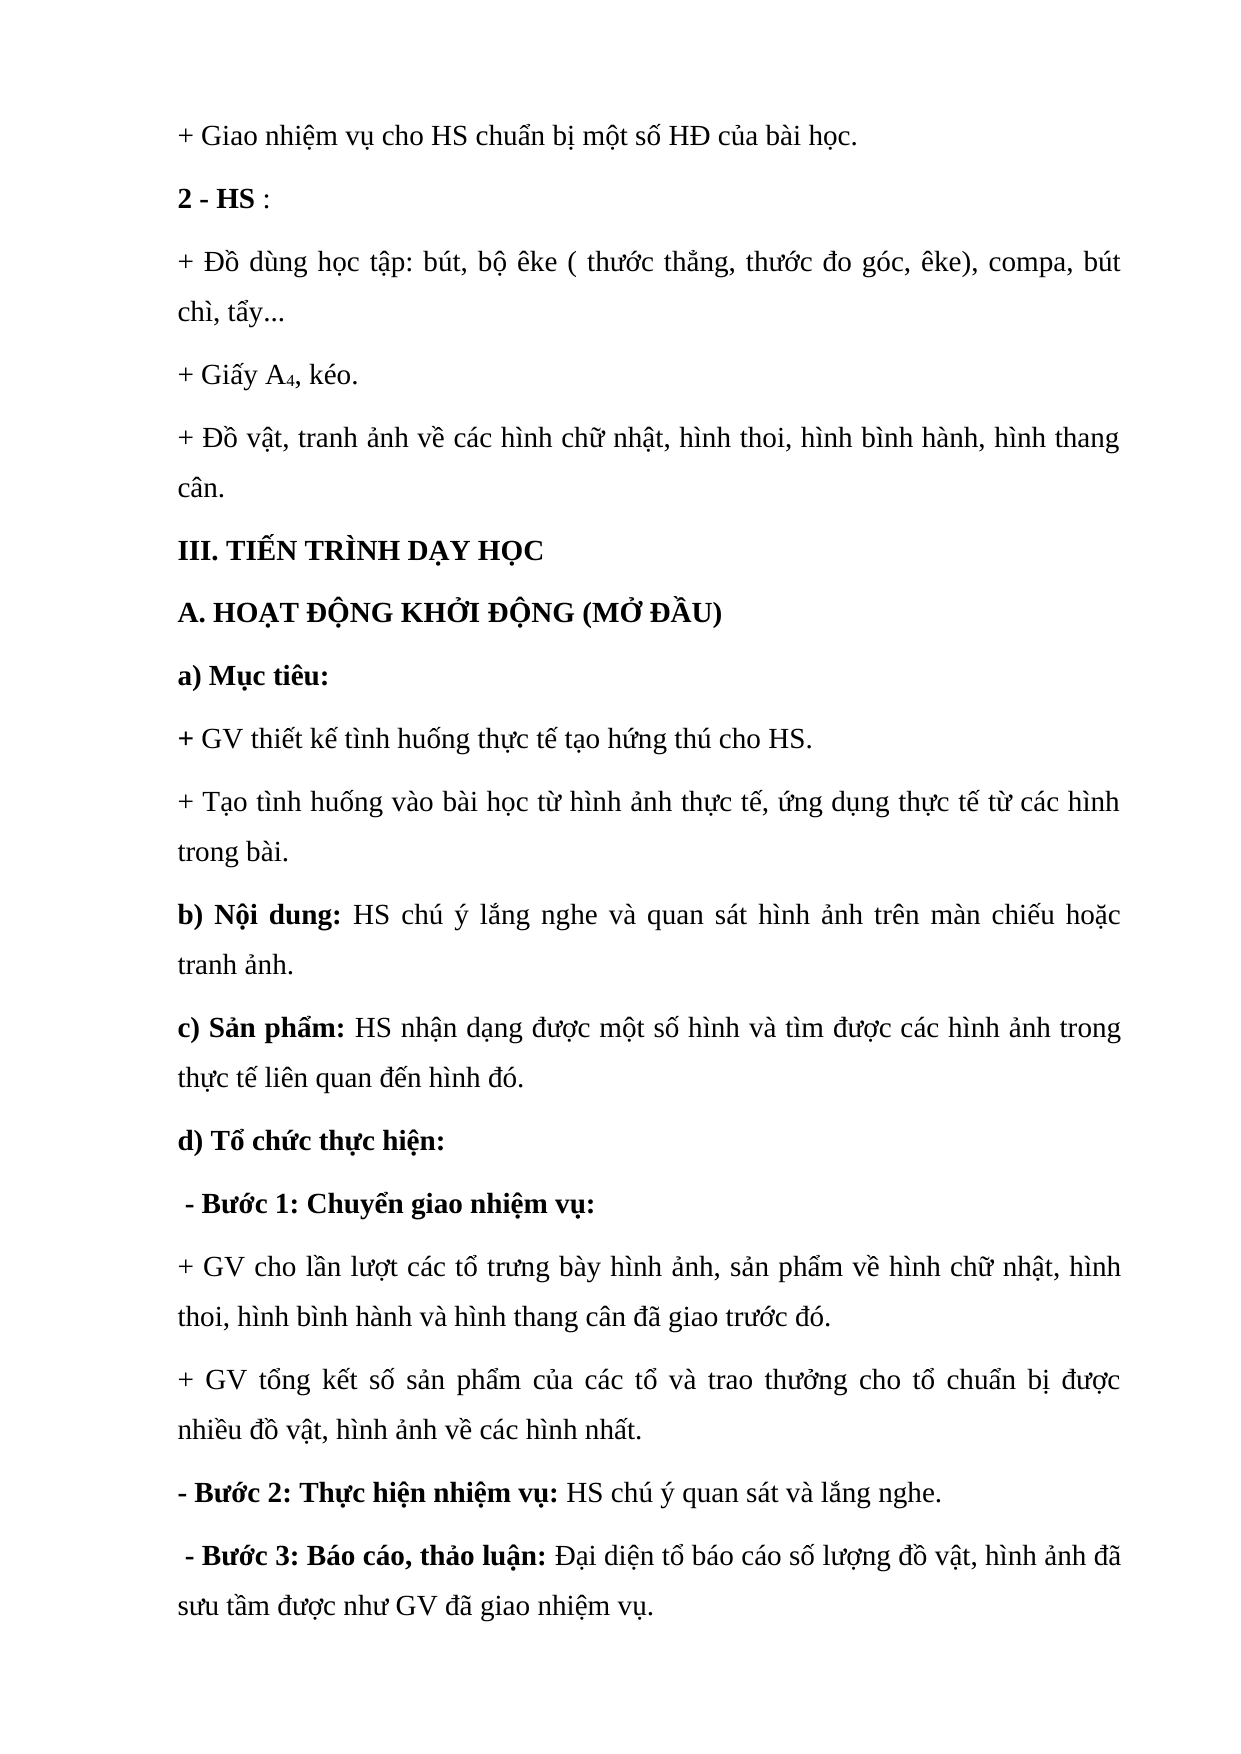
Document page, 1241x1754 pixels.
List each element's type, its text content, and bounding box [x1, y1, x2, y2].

text III. TIẾN TRÌNH DẠY HỌC [177, 533, 1122, 566]
text 2 - HS : [177, 181, 1122, 214]
text c) Sản phẩm: HS nhận dạng được một số hình và tìm được các hình ảnh trong thực tế liên quan đến hình đó. [177, 1010, 1122, 1094]
text + Giấy A4, kéo. [177, 357, 1122, 390]
text - Bước 3: Báo cáo, thảo luận: Đại diện tổ báo cáo số lượng đồ vật, hình ảnh đã sưu tầm được như GV đã giao nhiệm vụ. [177, 1538, 1122, 1622]
text + Đồ dùng học tập: bút, bộ êke ( thước thẳng, thước đo góc, êke), compa, bút chì, tẩy... [177, 244, 1122, 328]
text + GV tổng kết số sản phẩm của các tổ và trao thưởng cho tổ chuẩn bị được nhiều đồ vật, hình ảnh về các hình nhất. [177, 1362, 1122, 1446]
text + Tạo tình huống vào bài học từ hình ảnh thực tế, ứng dụng thực tế từ các hình trong bài. [177, 784, 1122, 868]
text - Bước 2: Thực hiện nhiệm vụ: HS chú ý quan sát và lắng nghe. [177, 1475, 1122, 1509]
text - Bước 1: Chuyển giao nhiệm vụ: [177, 1186, 1122, 1220]
text A. HOẠT ĐỘNG KHỞI ĐỘNG (MỞ ĐẦU) [177, 596, 1122, 629]
text d) Tổ chức thực hiện: [177, 1123, 1122, 1157]
text + Đồ vật, tranh ảnh về các hình chữ nhật, hình thoi, hình bình hành, hình thang cân. [177, 420, 1122, 503]
text b) Nội dung: HS chú ý lắng nghe và quan sát hình ảnh trên màn chiếu hoặc tranh ảnh. [177, 897, 1122, 981]
text a) Mục tiêu: [177, 658, 1122, 692]
text + Giao nhiệm vụ cho HS chuẩn bị một số HĐ của bài học. [177, 118, 1122, 152]
text + GV thiết kế tình huống thực tế tạo hứng thú cho HS. [177, 721, 1122, 755]
text + GV cho lần lượt các tổ trưng bày hình ảnh, sản phẩm về hình chữ nhật, hình thoi, hình bình hành và hình thang cân đã giao trước đó. [177, 1249, 1122, 1333]
